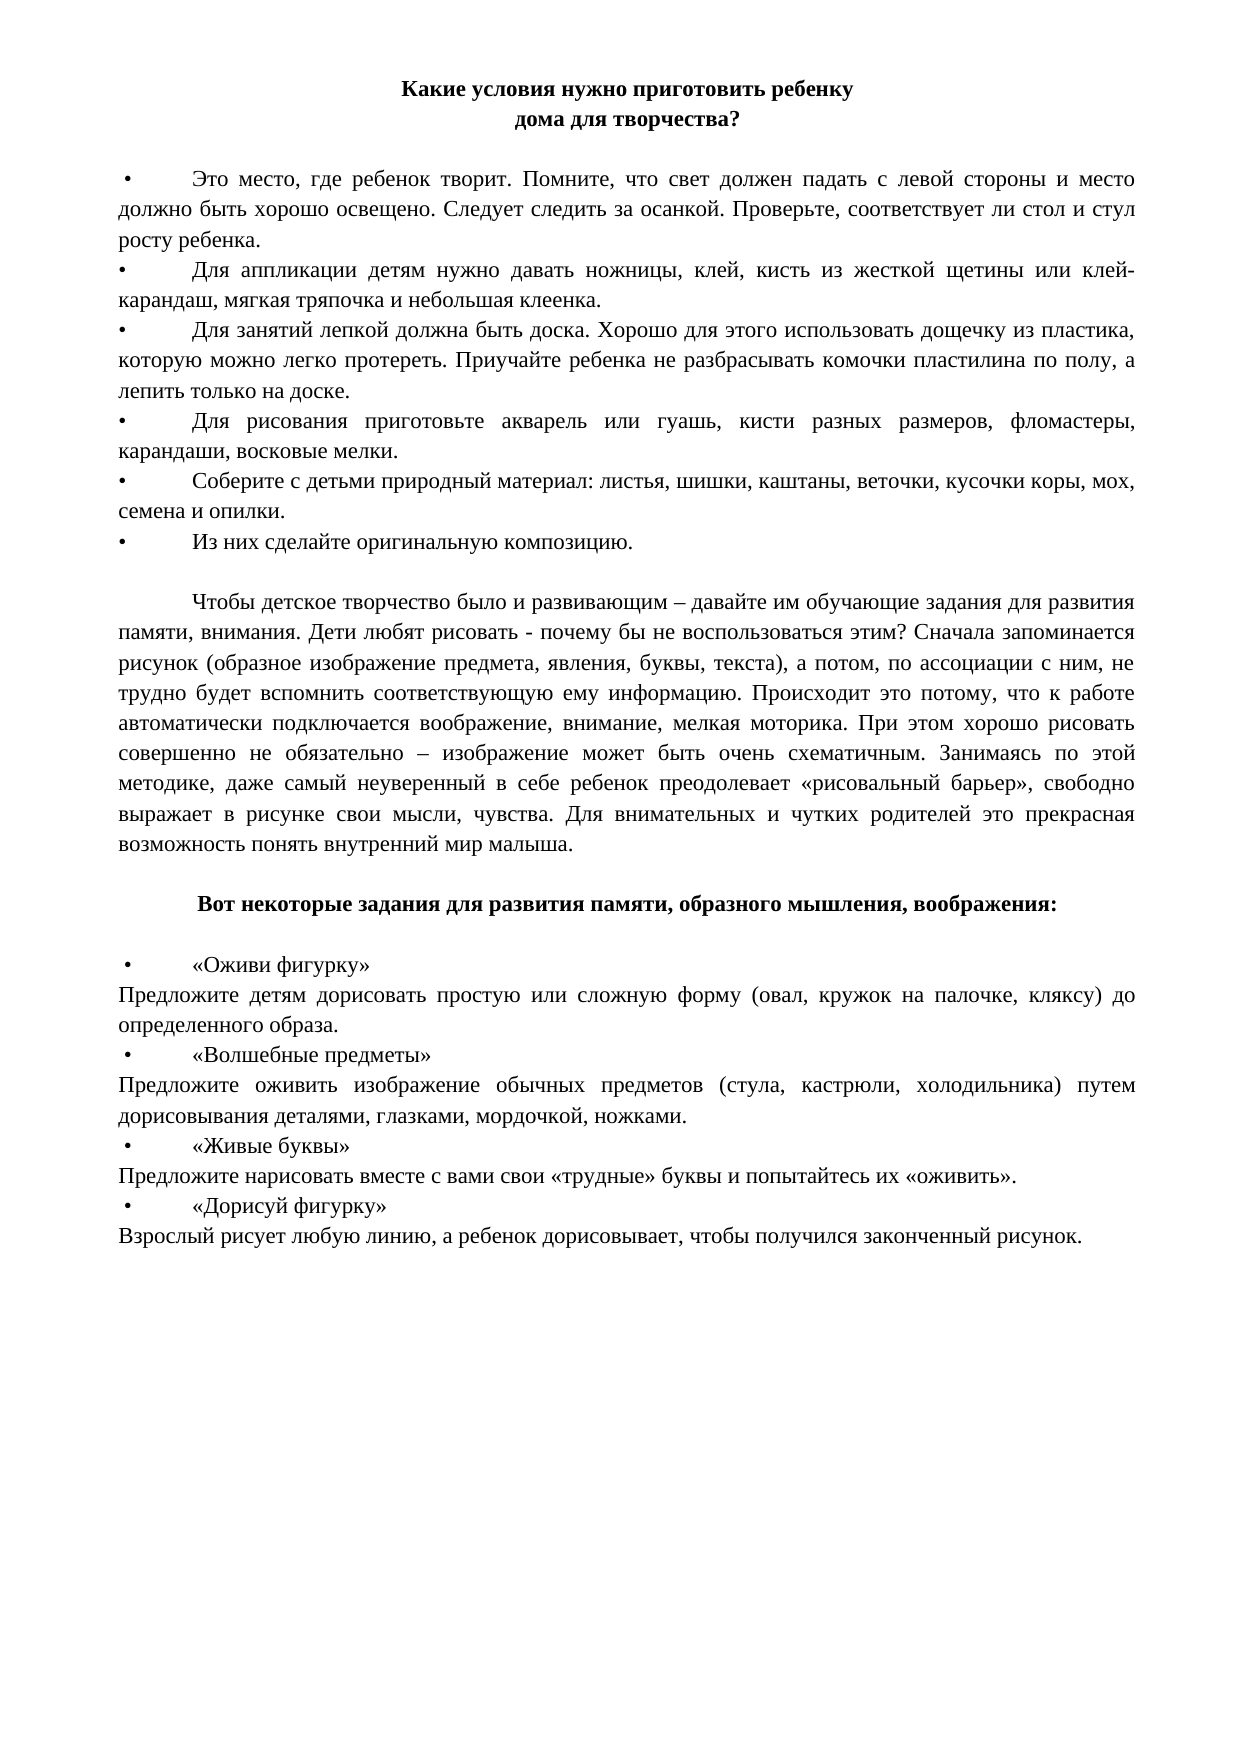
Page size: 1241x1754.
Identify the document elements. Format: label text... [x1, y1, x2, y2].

text Чтобы детское творчество было и развивающим – давайте им обучающие задания для развития памяти, внимания. Дети любят рисовать - почему бы не воспользоваться этим? Сначала запоминается рисунок (образное изображение предмета, явления, буквы, текста), а потом, по ассоциации с ним, не трудно будет вспомнить соответствующую ему информацию. Происходит это потому, что к работе автоматически подключается воображение, внимание, мелкая моторика. При этом хорошо рисовать совершенно не обязательно – изображение может быть очень схематичным. Занимаясь по этой методике, даже самый неуверенный в себе ребенок преодолевает «рисовальный барьер», свободно выражает в рисунке свои мысли, чувства. Для внимательных и чутких родителей это прекрасная возможность понять внутренний мир малыша. [118, 588, 1137, 856]
text Взрослый рисует любую линию, а ребенок дорисовывает, чтобы получился законченный рисунок. [118, 1222, 1137, 1249]
text • Это место, где ребенок творит. Помните, что свет должен падать с левой стороны и место должно быть хорошо освещено. Следует следить за осанкой. Проверьте, соответствует ли стол и стул росту ребенка. [118, 165, 1137, 252]
text • «Живые буквы» [118, 1132, 1137, 1158]
text Предложите детям дорисовать простую или сложную форму (овал, кружок на палочке, кляксу) до определенного образа. [118, 981, 1137, 1037]
text • «Волшебные предметы» [118, 1041, 1137, 1068]
text • Для аппликации детям нужно давать ножницы, клей, кисть из жесткой щетины или клей-карандаш, мягкая тряпочка и небольшая клеенка. [118, 256, 1137, 312]
text Предложите оживить изображение обычных предметов (стула, кастрюли, холодильника) путем дорисовывания деталями, глазками, мордочкой, ножками. [118, 1071, 1137, 1128]
text • Из них сделайте оригинальную композицию. [118, 528, 1137, 554]
text • Для занятий лепкой должна быть доска. Хорошо для этого использовать дощечку из пластика, которую можно легко протереть. Приучайте ребенка не разбрасывать комочки пластилина по полу, а лепить только на доске. [118, 316, 1137, 403]
text • «Дорисуй фигурку» [118, 1192, 1137, 1219]
text • Для рисования приготовьте акварель или гуашь, кисти разных размеров, фломастеры, карандаши, восковые мелки. [118, 407, 1137, 463]
text Вот некоторые задания для развития памяти, образного мышления, воображения: [118, 890, 1137, 917]
text Какие условия нужно приготовить ребенку [118, 74, 1137, 101]
text • «Оживи фигурку» [118, 951, 1137, 977]
text дома для творчества? [118, 105, 1137, 131]
text • Соберите с детьми природный материал: листья, шишки, каштаны, веточки, кусочки коры, мох, семена и опилки. [118, 467, 1137, 524]
text Предложите нарисовать вместе с вами свои «трудные» буквы и попытайтесь их «оживить». [118, 1162, 1137, 1188]
